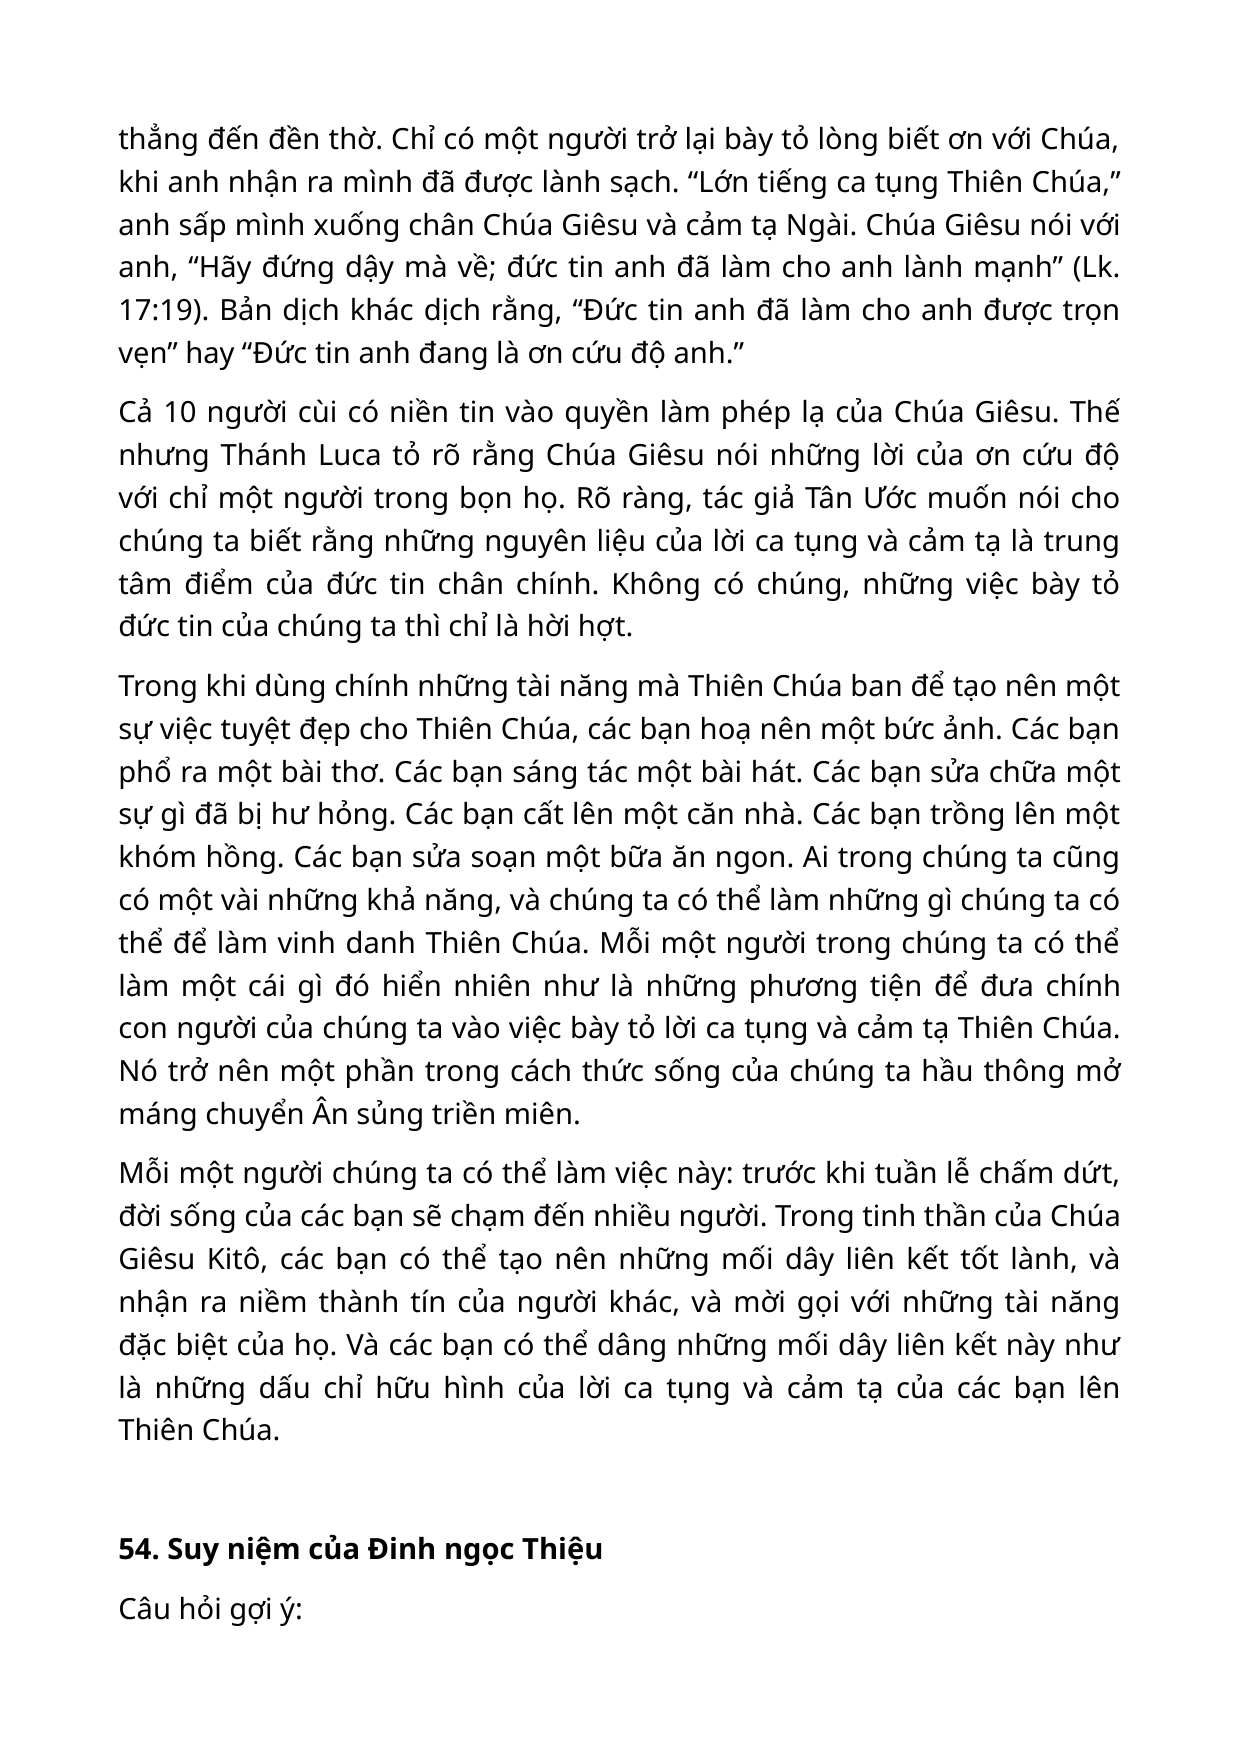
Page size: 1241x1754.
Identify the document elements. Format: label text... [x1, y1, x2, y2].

text 54. Suy niệm của Đinh ngọc Thiệu [118, 1529, 1122, 1568]
text Trong khi dùng chính những tài năng mà Thiên Chúa ban để tạo nên một sự việc tuyệt đẹp cho Thiên Chúa, các bạn hoạ nên một bức ảnh. Các bạn phổ ra một bài thơ. Các bạn sáng tác một bài hát. Các bạn sửa chữa một sự gì đã bị hư hỏng. Các bạn cất lên một căn nhà. Các bạn trồng lên một khóm hồng. Các bạn sửa soạn một bữa ăn ngon. Ai trong chúng ta cũng có một vài những khả năng, và chúng ta có thể làm những gì chúng ta có thể để làm vinh danh Thiên Chúa. Mỗi một người trong chúng ta có thể làm một cái gì đó hiển nhiên như là những phương tiện để đưa chính con người của chúng ta vào việc bày tỏ lời ca tụng và cảm tạ Thiên Chúa. Nó trở nên một phần trong cách thức sống của chúng ta hầu thông mở máng chuyển Ân sủng triền miên. [118, 665, 1122, 1133]
text Mỗi một người chúng ta có thể làm việc này: trước khi tuần lễ chấm dứt, đời sống của các bạn sẽ chạm đến nhiều người. Trong tinh thần của Chúa Giêsu Kitô, các bạn có thể tạo nên những mối dây liên kết tốt lành, và nhận ra niềm thành tín của người khác, và mời gọi với những tài năng đặc biệt của họ. Và các bạn có thể dâng những mối dây liên kết này như là những dấu chỉ hữu hình của lời ca tụng và cảm tạ của các bạn lên Thiên Chúa. [118, 1153, 1122, 1449]
text Câu hỏi gợi ý: [118, 1588, 1122, 1628]
text Cả 10 người cùi có niền tin vào quyền làm phép lạ của Chúa Giêsu. Thế nhưng Thánh Luca tỏ rõ rằng Chúa Giêsu nói những lời của ơn cứu độ với chỉ một người trong bọn họ. Rõ ràng, tác giả Tân Ước muốn nói cho chúng ta biết rằng những nguyên liệu của lời ca tụng và cảm tạ là trung tâm điểm của đức tin chân chính. Không có chúng, những việc bày tỏ đức tin của chúng ta thì chỉ là hời hợt. [118, 392, 1122, 645]
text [118, 118, 1122, 372]
